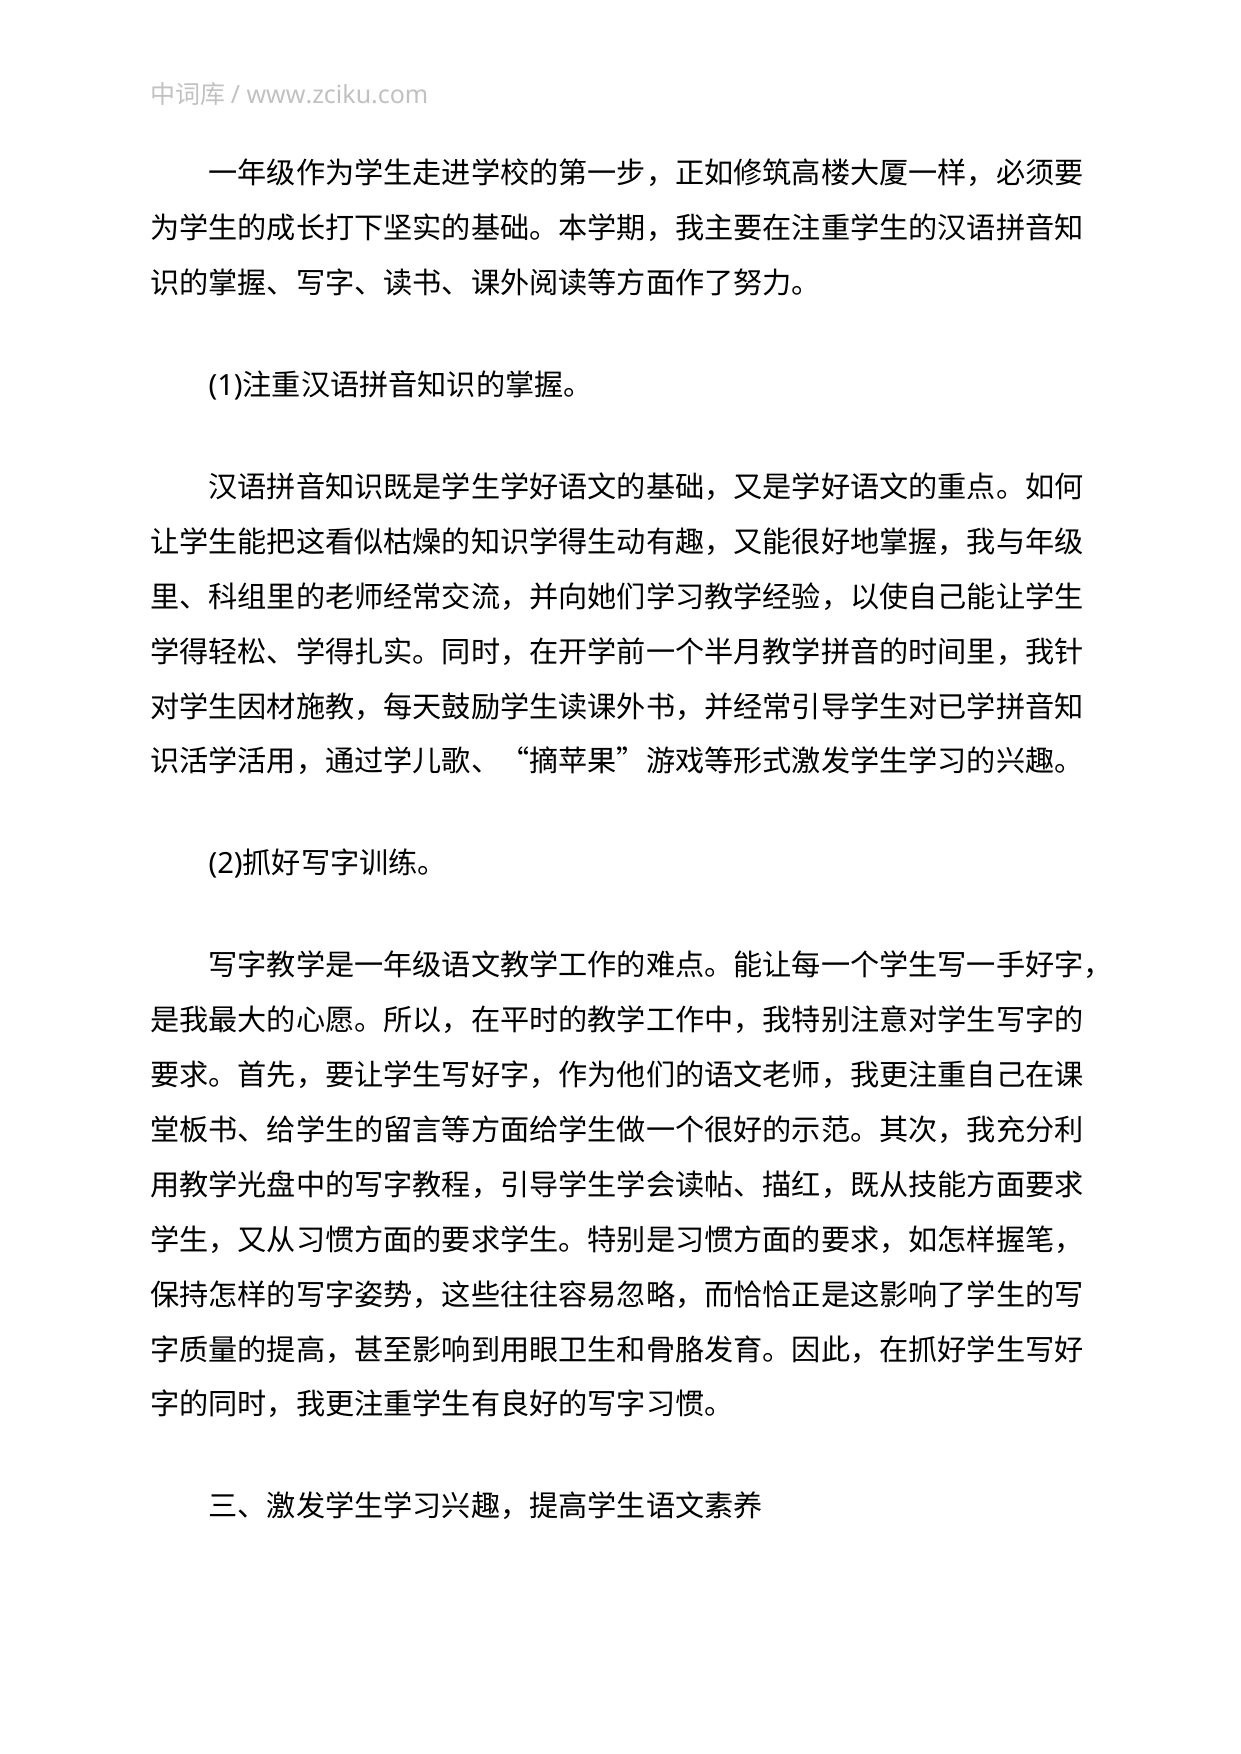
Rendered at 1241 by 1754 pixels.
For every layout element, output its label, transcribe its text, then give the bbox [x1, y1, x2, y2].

text (2)抓好写字训练。 [150, 840, 1090, 882]
text 汉语拼音知识既是学生学好语文的基础，又是学好语文的重点。如何让学生能把这看似枯燥的知识学得生动有趣，又能很好地掌握，我与年级里、科组里的老师经常交流，并向她们学习教学经验，以使自己能让学生学得轻松、学得扎实。同时，在开学前一个半月教学拼音的时间里，我针对学生因材施教，每天鼓励学生读课外书，并经常引导学生对已学拼音知识活学活用，通过学儿歌、“摘苹果”游戏等形式激发学生学习的兴趣。 [150, 463, 1090, 780]
text (1)注重汉语拼音知识的掌握。 [150, 362, 1090, 404]
text 一年级作为学生走进学校的第一步，正如修筑高楼大厦一样，必须要为学生的成长打下坚实的基础。本学期，我主要在注重学生的汉语拼音知识的掌握、写字、读书、课外阅读等方面作了努力。 [150, 150, 1090, 302]
text 写字教学是一年级语文教学工作的难点。能让每一个学生写一手好字，是我最大的心愿。所以，在平时的教学工作中，我特别注意对学生写字的要求。首先，要让学生写好字，作为他们的语文老师，我更注重自己在课堂板书、给学生的留言等方面给学生做一个很好的示范。其次，我充分利用教学光盘中的写字教程，引导学生学会读帖、描红，既从技能方面要求学生，又从习惯方面的要求学生。特别是习惯方面的要求，如怎样握笔，保持怎样的写字姿势，这些往往容易忽略，而恰恰正是这影响了学生的写字质量的提高，甚至影响到用眼卫生和骨胳发育。因此，在抓好学生写好字的同时，我更注重学生有良好的写字习惯。 [150, 942, 1090, 1423]
text 三、激发学生学习兴趣，提高学生语文素养 [150, 1483, 1090, 1525]
